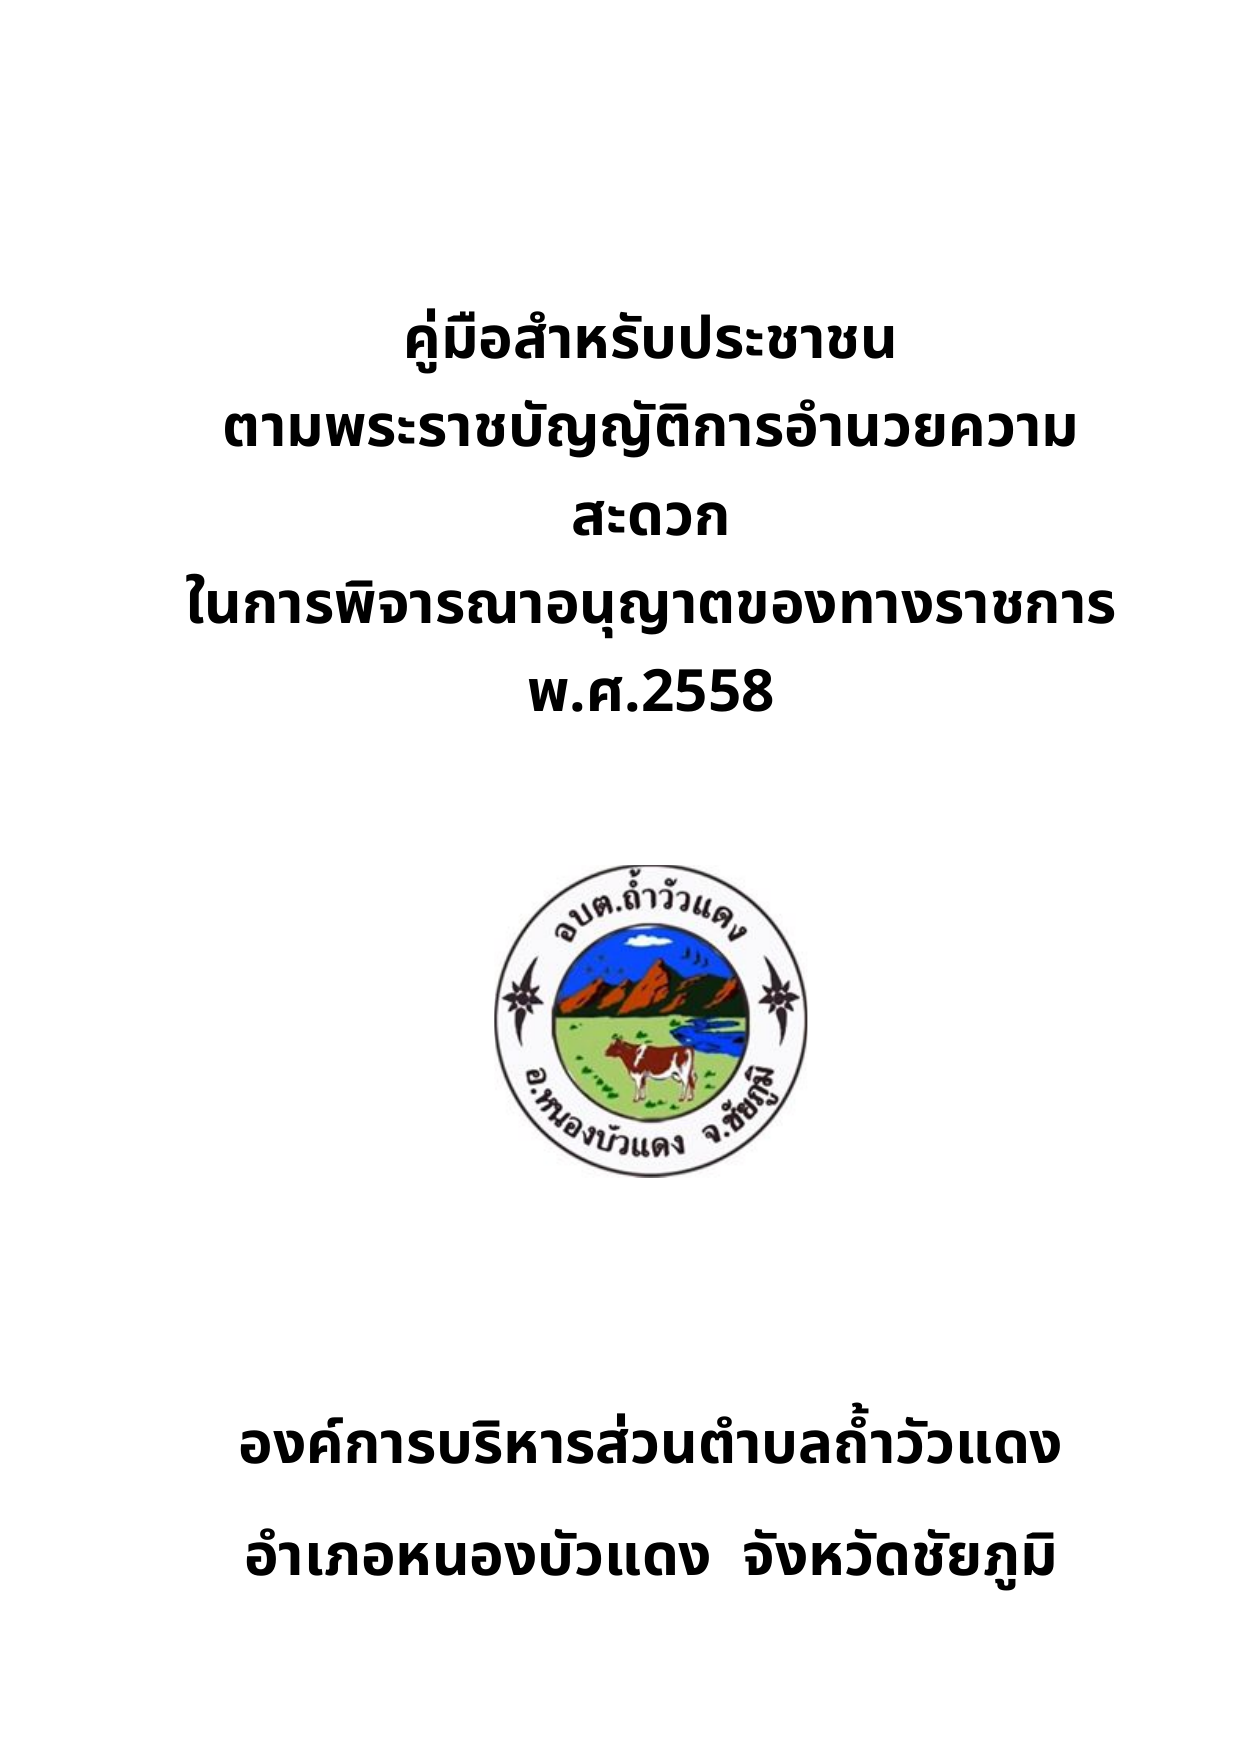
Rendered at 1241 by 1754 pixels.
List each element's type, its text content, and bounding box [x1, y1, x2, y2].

picture [494, 865, 808, 1178]
text ในการพิจารณาอนุญาตของทางราชการ [150, 561, 1152, 649]
text อำเภอหนองบัวแดง จังหวัดชัยภูมิ [150, 1514, 1152, 1602]
text ตามพระราชบัญญัติการอำนวยความสะดวก [150, 385, 1152, 561]
text พ.ศ.2558 [150, 649, 1152, 738]
text องค์การบริหารส่วนตำบลถ้ำวัวแดง [150, 1402, 1152, 1490]
text คู่มือสำหรับประชาชน [150, 297, 1152, 385]
